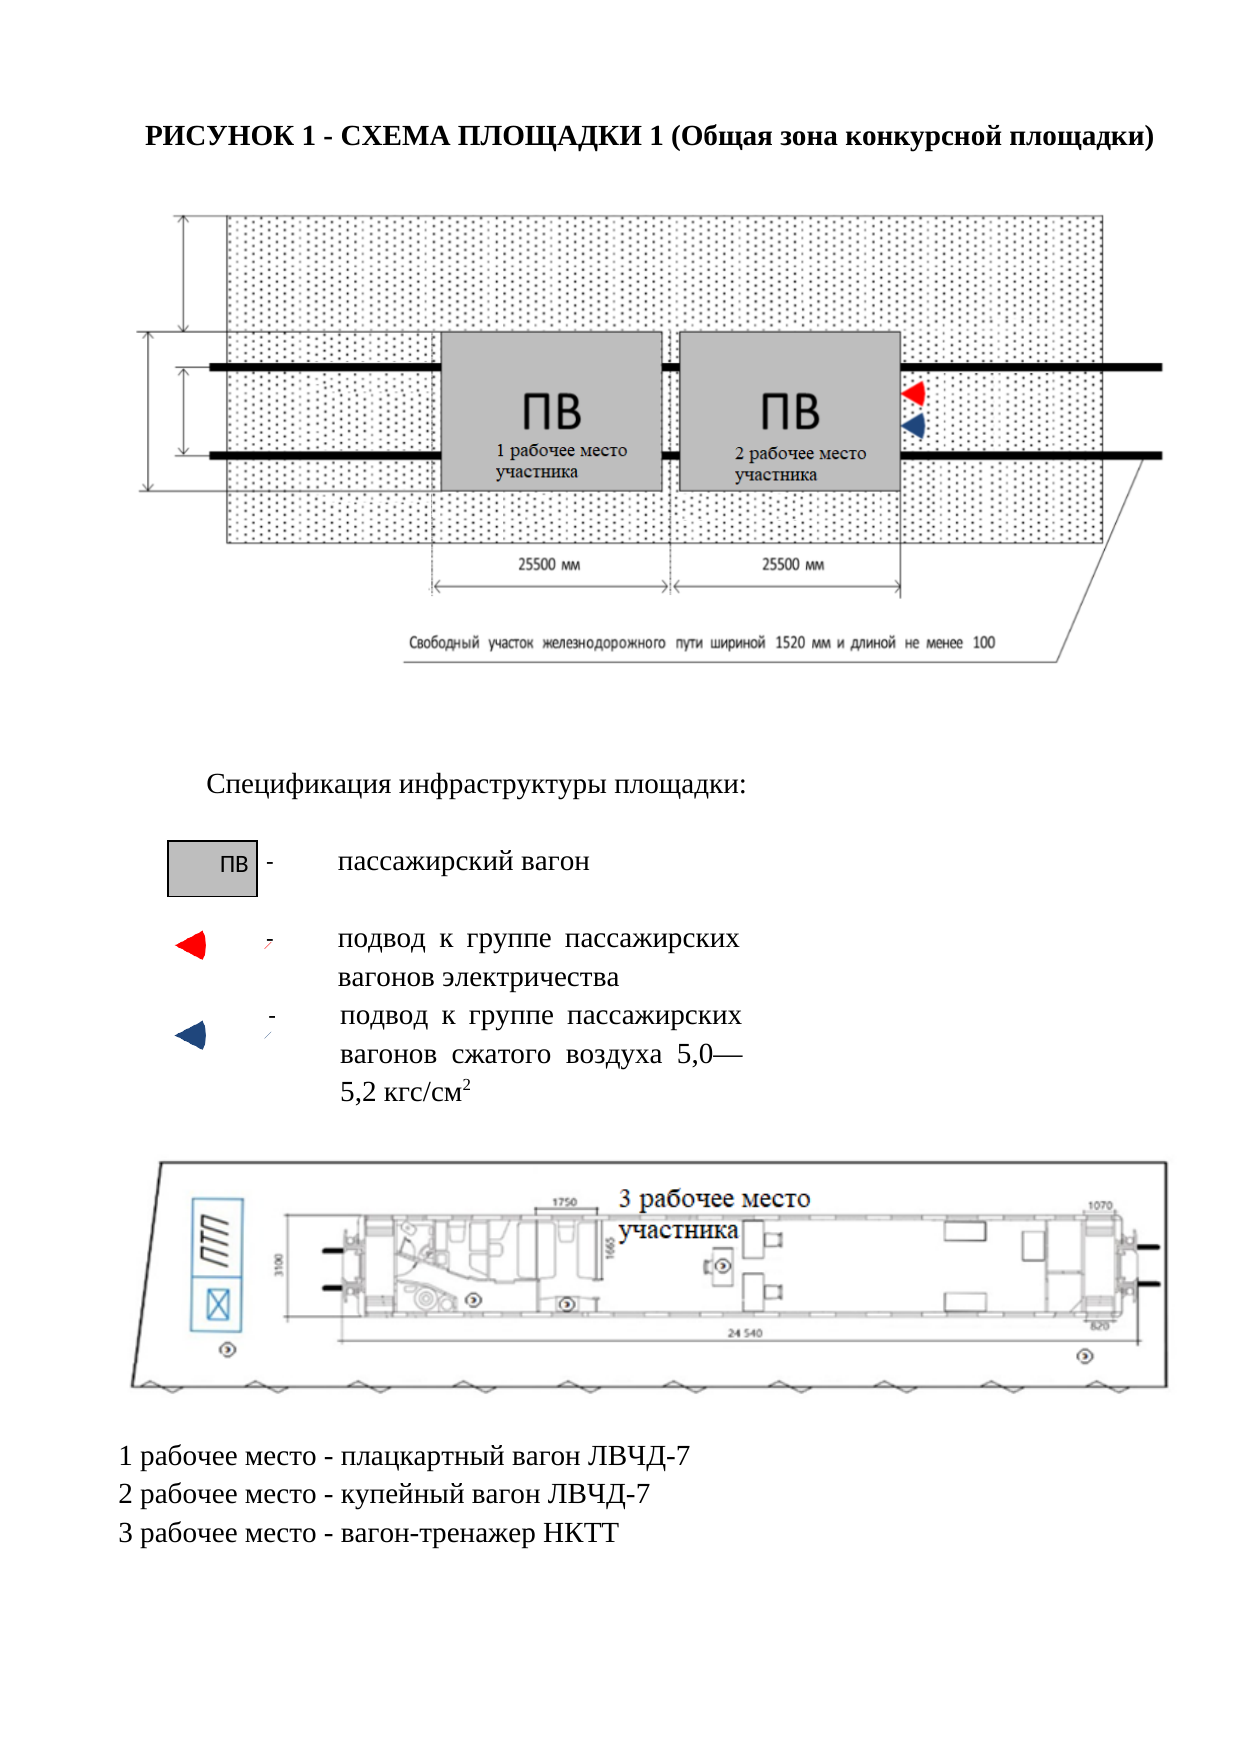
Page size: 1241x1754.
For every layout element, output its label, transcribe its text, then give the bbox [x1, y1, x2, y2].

picture [174, 930, 206, 960]
list подвод к группе пассажирских вагонов сжатого воздуха 5,0—5,2 кгс/см2 [268, 997, 742, 1108]
text РИСУНОК 1 - СХЕМА ПЛОЩАДКИ 1 (Общая зона конкурсной площадки) [118, 118, 1181, 152]
text 2 рабочее место - купейный вагон ЛВЧД-7 [118, 1476, 1181, 1510]
text 1 рабочее место - плацкартный вагон ЛВЧД-7 [118, 1438, 1181, 1471]
picture [118, 195, 1182, 689]
list пассажирский вагон [266, 843, 1181, 877]
text 3 рабочее место - вагон-тренажер НКТТ [118, 1515, 1181, 1548]
picture [118, 1151, 1182, 1400]
picture [174, 1020, 206, 1050]
list подвод к группе пассажирских вагонов электричества [266, 920, 740, 992]
text Спецификация инфраструктуры площадки: [206, 766, 1181, 799]
